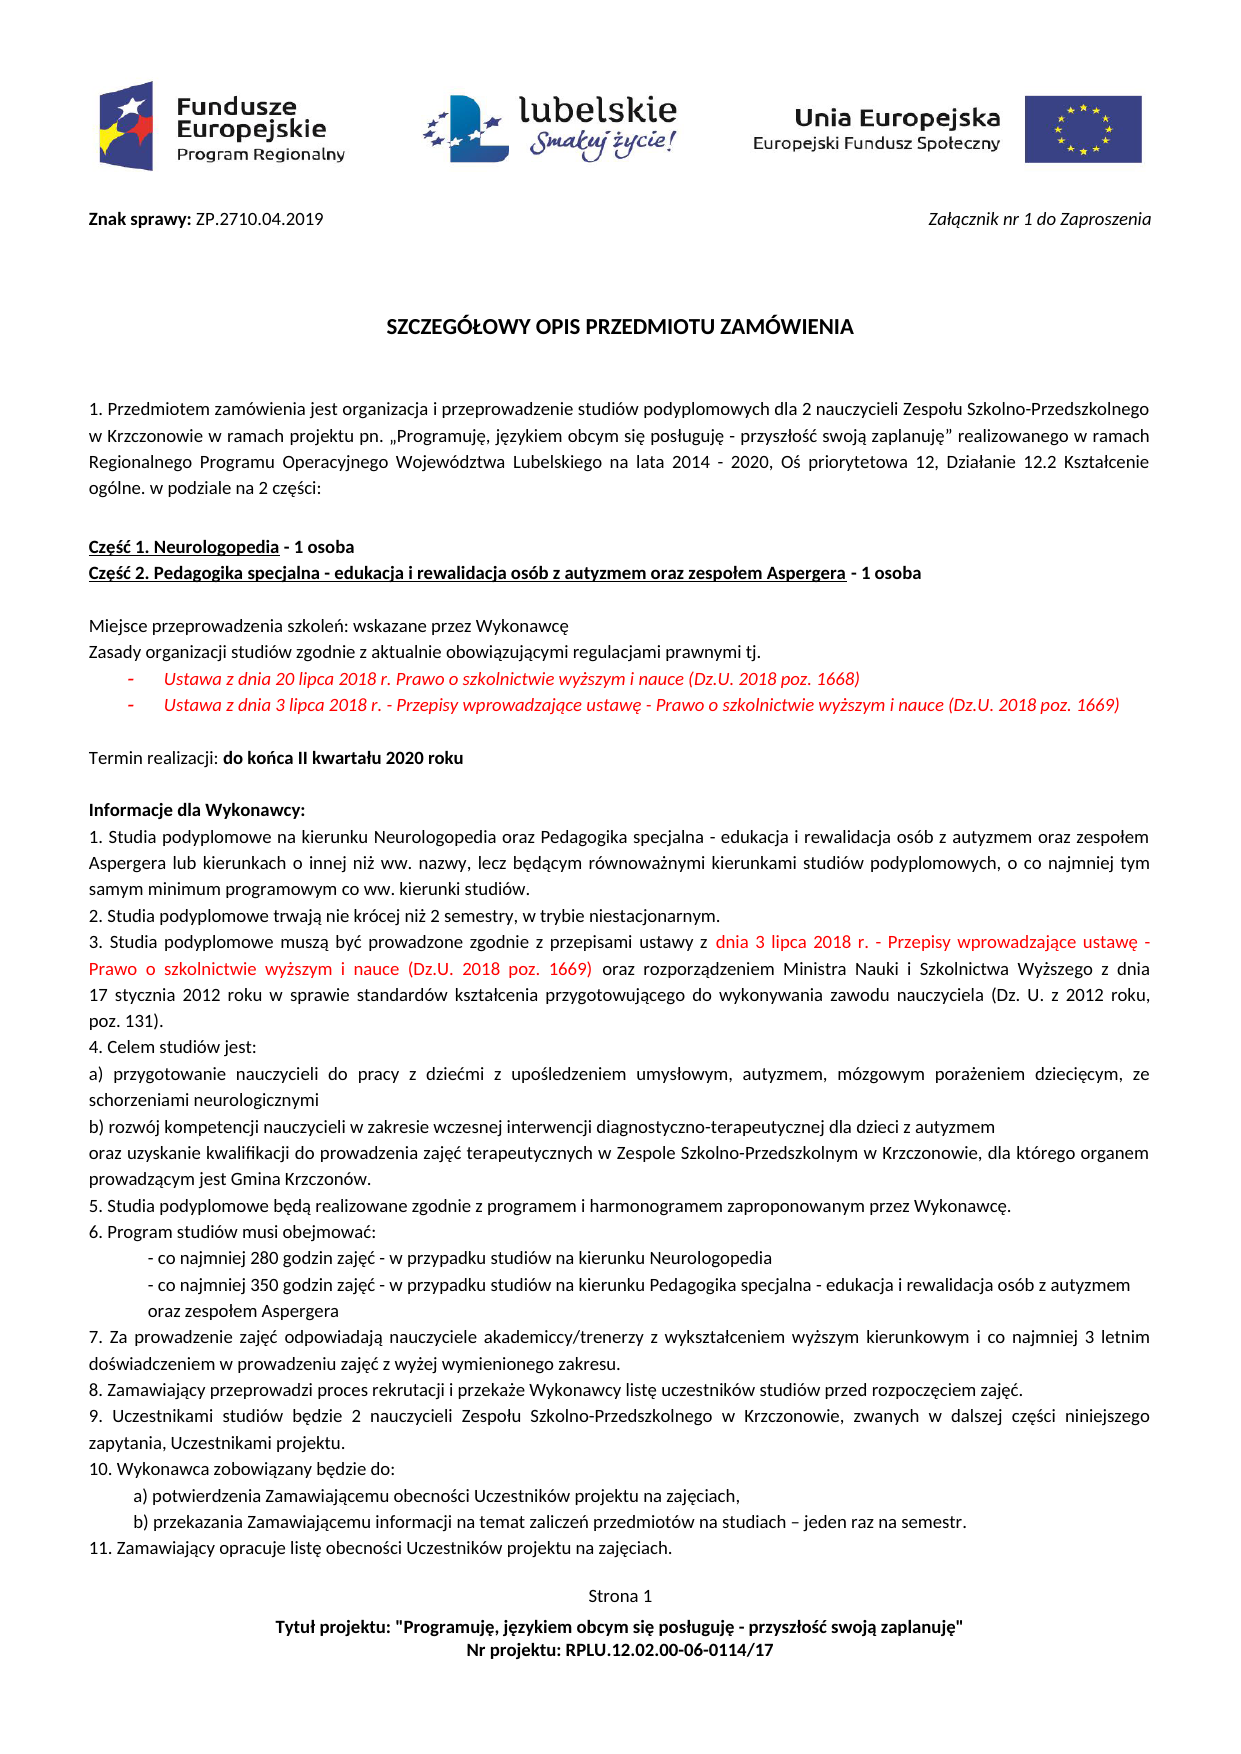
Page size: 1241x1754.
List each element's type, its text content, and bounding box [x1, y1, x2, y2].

text SZCZEGÓŁOWY OPIS PRZEDMIOTU ZAMÓWIENIA [89, 312, 1152, 341]
text oraz zespołem Aspergera [89, 1299, 1152, 1322]
text Informacje dla Wykonawcy: [89, 798, 1152, 821]
text a) przygotowanie nauczycieli do pracy z dziećmi z upośledzeniem umysłowym, autyzmem, mózgowym porażeniem dziecięcym, ze schorzeniami neurologicznymi [89, 1062, 1152, 1111]
text 6. Program studiów musi obejmować: [89, 1220, 1152, 1243]
text Zasady organizacji studiów zgodnie z aktualnie obowiązującymi regulacjami prawnymi tj. [89, 640, 1152, 663]
text 9. Uczestnikami studiów będzie 2 nauczycieli Zespołu Szkolno-Przedszkolnego w Krzczonowie, zwanych w dalszej części niniejszego zapytania, Uczestnikami projektu. [89, 1405, 1152, 1454]
text a) potwierdzenia Zamawiającemu obecności Uczestników projektu na zajęciach, [89, 1484, 1152, 1507]
text Część 2. Pedagogika specjalna - edukacja i rewalidacja osób z autyzmem oraz zespołem Aspergera - 1 osoba [89, 561, 1152, 584]
text 1. Przedmiotem zamówienia jest organizacja i przeprowadzenie studiów podyplomowych dla 2 nauczycieli Zespołu Szkolno-Przedszkolnego w Krzczonowie w ramach projektu pn. „Programuję, językiem obcym się posługuję - przyszłość swoją zaplanuję” realizowanego w ramach Regionalnego Programu Operacyjnego Województwa Lubelskiego na lata 2014 - 2020, Oś priorytetowa 12, Działanie 12.2 Kształcenie ogólne. w podziale na 2 części: [89, 397, 1152, 499]
text 5. Studia podyplomowe będą realizowane zgodnie z programem i harmonogramem zaproponowanym przez Wykonawcę. [89, 1194, 1152, 1217]
text Część 1. Neurologopedia - 1 osoba [89, 535, 1152, 558]
list Ustawa z dnia 20 lipca 2018 r. Prawo o szkolnictwie wyższym i nauce (Dz.U. 2018 poz. 1668) [126, 667, 1152, 690]
text 1. Studia podyplomowe na kierunku Neurologopedia oraz Pedagogika specjalna - edukacja i rewalidacja osób z autyzmem oraz zespołem Aspergera lub kierunkach o innej niż ww. nazwy, lecz będącym równoważnymi kierunkami studiów podyplomowych, o co najmniej tym samym minimum programowym co ww. kierunki studiów. [89, 825, 1152, 901]
text 3. Studia podyplomowe muszą być prowadzone zgodnie z przepisami ustawy z dnia 3 lipca 2018 r. - Przepisy wprowadzające ustawę - Prawo o szkolnictwie wyższym i nauce (Dz.U. 2018 poz. 1669) oraz rozporządzeniem Ministra Nauki i Szkolnictwa Wyższego z dnia 17 stycznia 2012 roku w sprawie standardów kształcenia przygotowującego do wykonywania zawodu nauczyciela (Dz. U. z 2012 roku, poz. 131). [89, 930, 1152, 1032]
text Znak sprawy: ZP.2710.04.2019 Załącznik nr 1 do Zaproszenia [89, 207, 1152, 230]
text - co najmniej 280 godzin zajęć - w przypadku studiów na kierunku Neurologopedia [89, 1247, 1152, 1269]
text 2. Studia podyplomowe trwają nie krócej niż 2 semestry, w trybie niestacjonarnym. [89, 904, 1152, 927]
text 4. Celem studiów jest: [89, 1036, 1152, 1059]
text b) rozwój kompetencji nauczycieli w zakresie wczesnej interwencji diagnostyczno-terapeutycznej dla dzieci z autyzmem [89, 1115, 1152, 1138]
list Ustawa z dnia 3 lipca 2018 r. - Przepisy wprowadzające ustawę - Prawo o szkolnictwie wyższym i nauce (Dz.U. 2018 poz. 1669) [126, 693, 1152, 716]
text 10. Wykonawca zobowiązany będzie do: [89, 1457, 1152, 1480]
text 11. Zamawiający opracuje listę obecności Uczestników projektu na zajęciach. [89, 1536, 1152, 1559]
picture [88, 73, 1152, 181]
text 7. Za prowadzenie zajęć odpowiadają nauczyciele akademiccy/trenerzy z wykształceniem wyższym kierunkowym i co najmniej 3 letnim doświadczeniem w prowadzeniu zajęć z wyżej wymienionego zakresu. [89, 1326, 1152, 1375]
text Miejsce przeprowadzenia szkoleń: wskazane przez Wykonawcę [89, 614, 1152, 637]
text 8. Zamawiający przeprowadzi proces rekrutacji i przekaże Wykonawcy listę uczestników studiów przed rozpoczęciem zajęć. [89, 1378, 1152, 1401]
text b) przekazania Zamawiającemu informacji na temat zaliczeń przedmiotów na studiach – jeden raz na semestr. [89, 1510, 1152, 1533]
text oraz uzyskanie kwalifikacji do prowadzenia zajęć terapeutycznych w Zespole Szkolno-Przedszkolnym w Krzczonowie, dla którego organem prowadzącym jest Gmina Krzczonów. [89, 1141, 1152, 1190]
text - co najmniej 350 godzin zajęć - w przypadku studiów na kierunku Pedagogika specjalna - edukacja i rewalidacja osób z autyzmem [89, 1273, 1152, 1296]
text Termin realizacji: do końca II kwartału 2020 roku [89, 746, 1152, 769]
